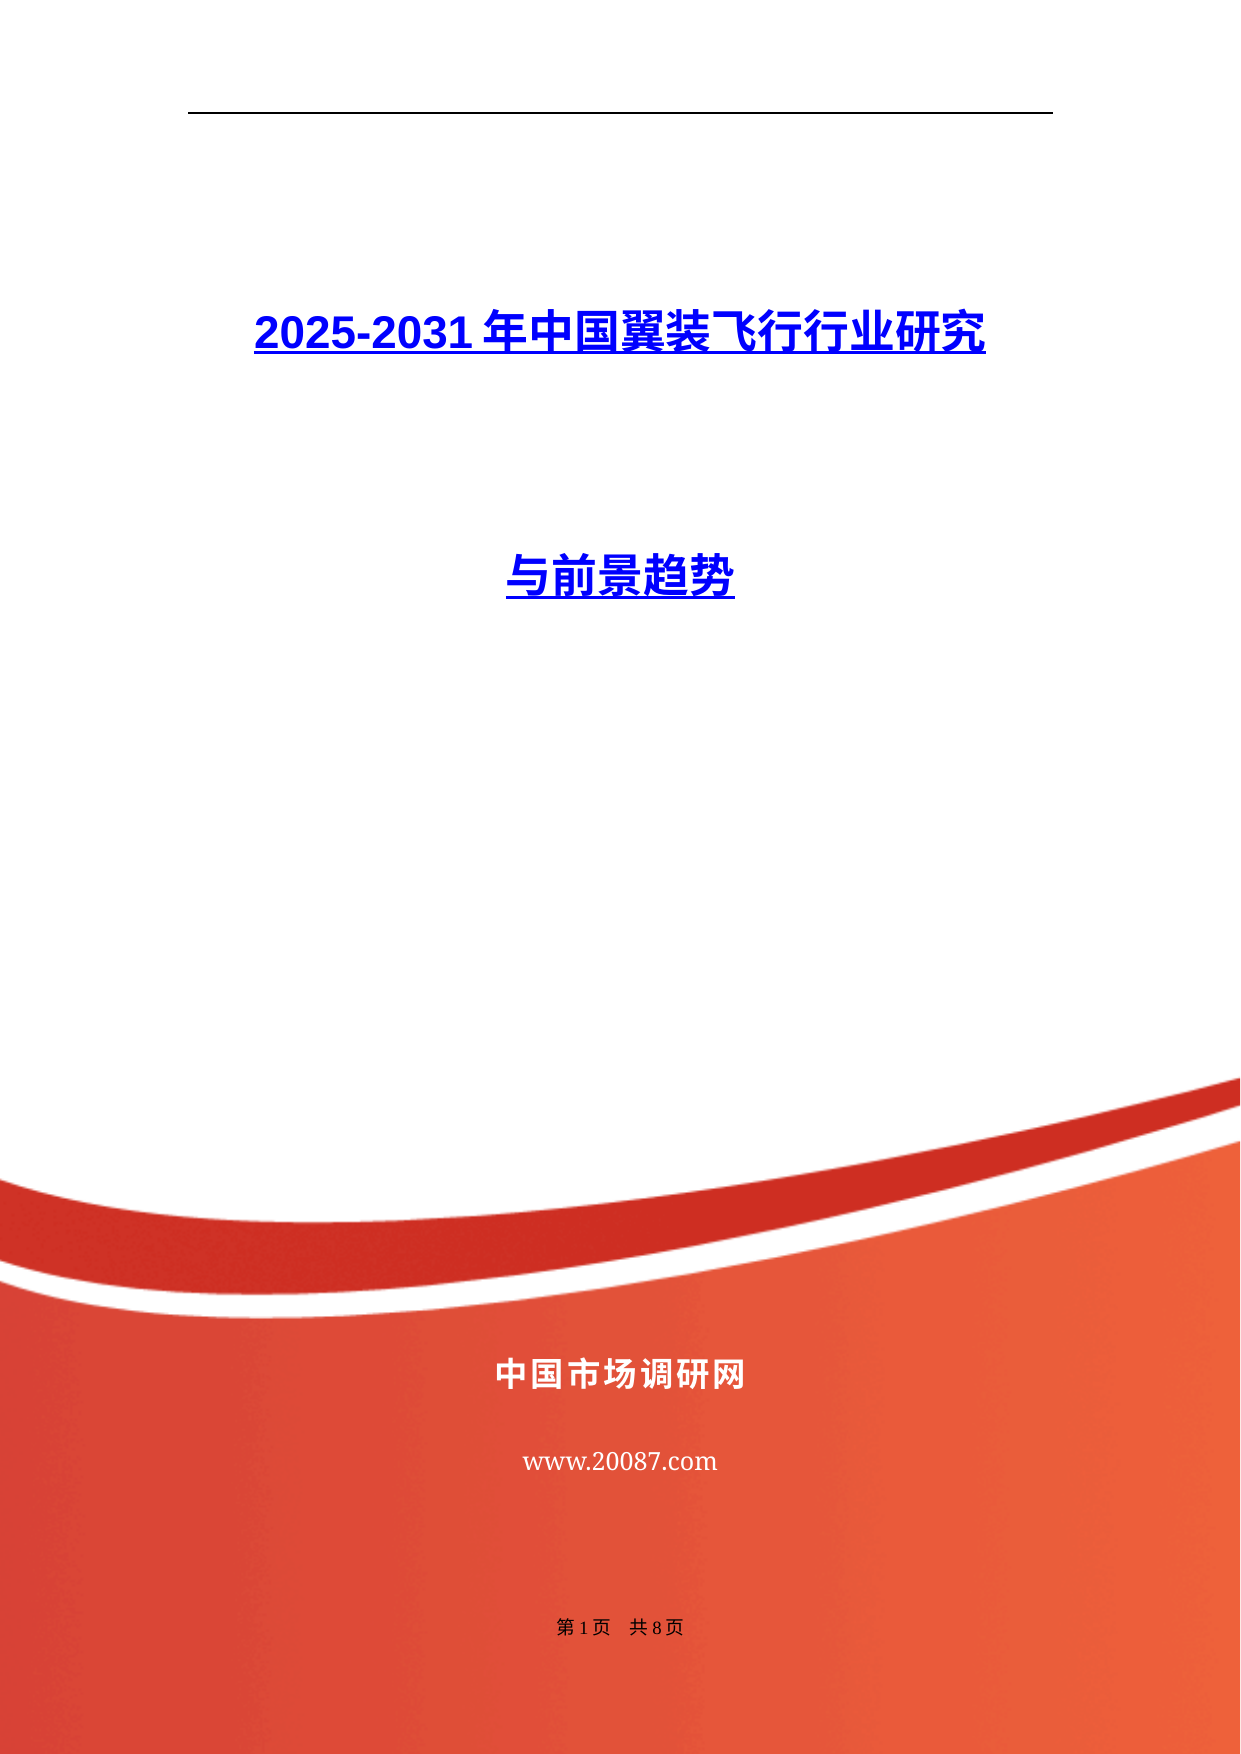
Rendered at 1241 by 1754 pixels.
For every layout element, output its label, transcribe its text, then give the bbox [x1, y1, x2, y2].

text www.20087.com [187, 1428, 1053, 1493]
picture [0, 1006, 1241, 1754]
table_header 2025-2031年中国翼装飞行行业研究与前景趋势 [188, 207, 1053, 773]
subtitle 中国市场调研网 [187, 1339, 1053, 1404]
